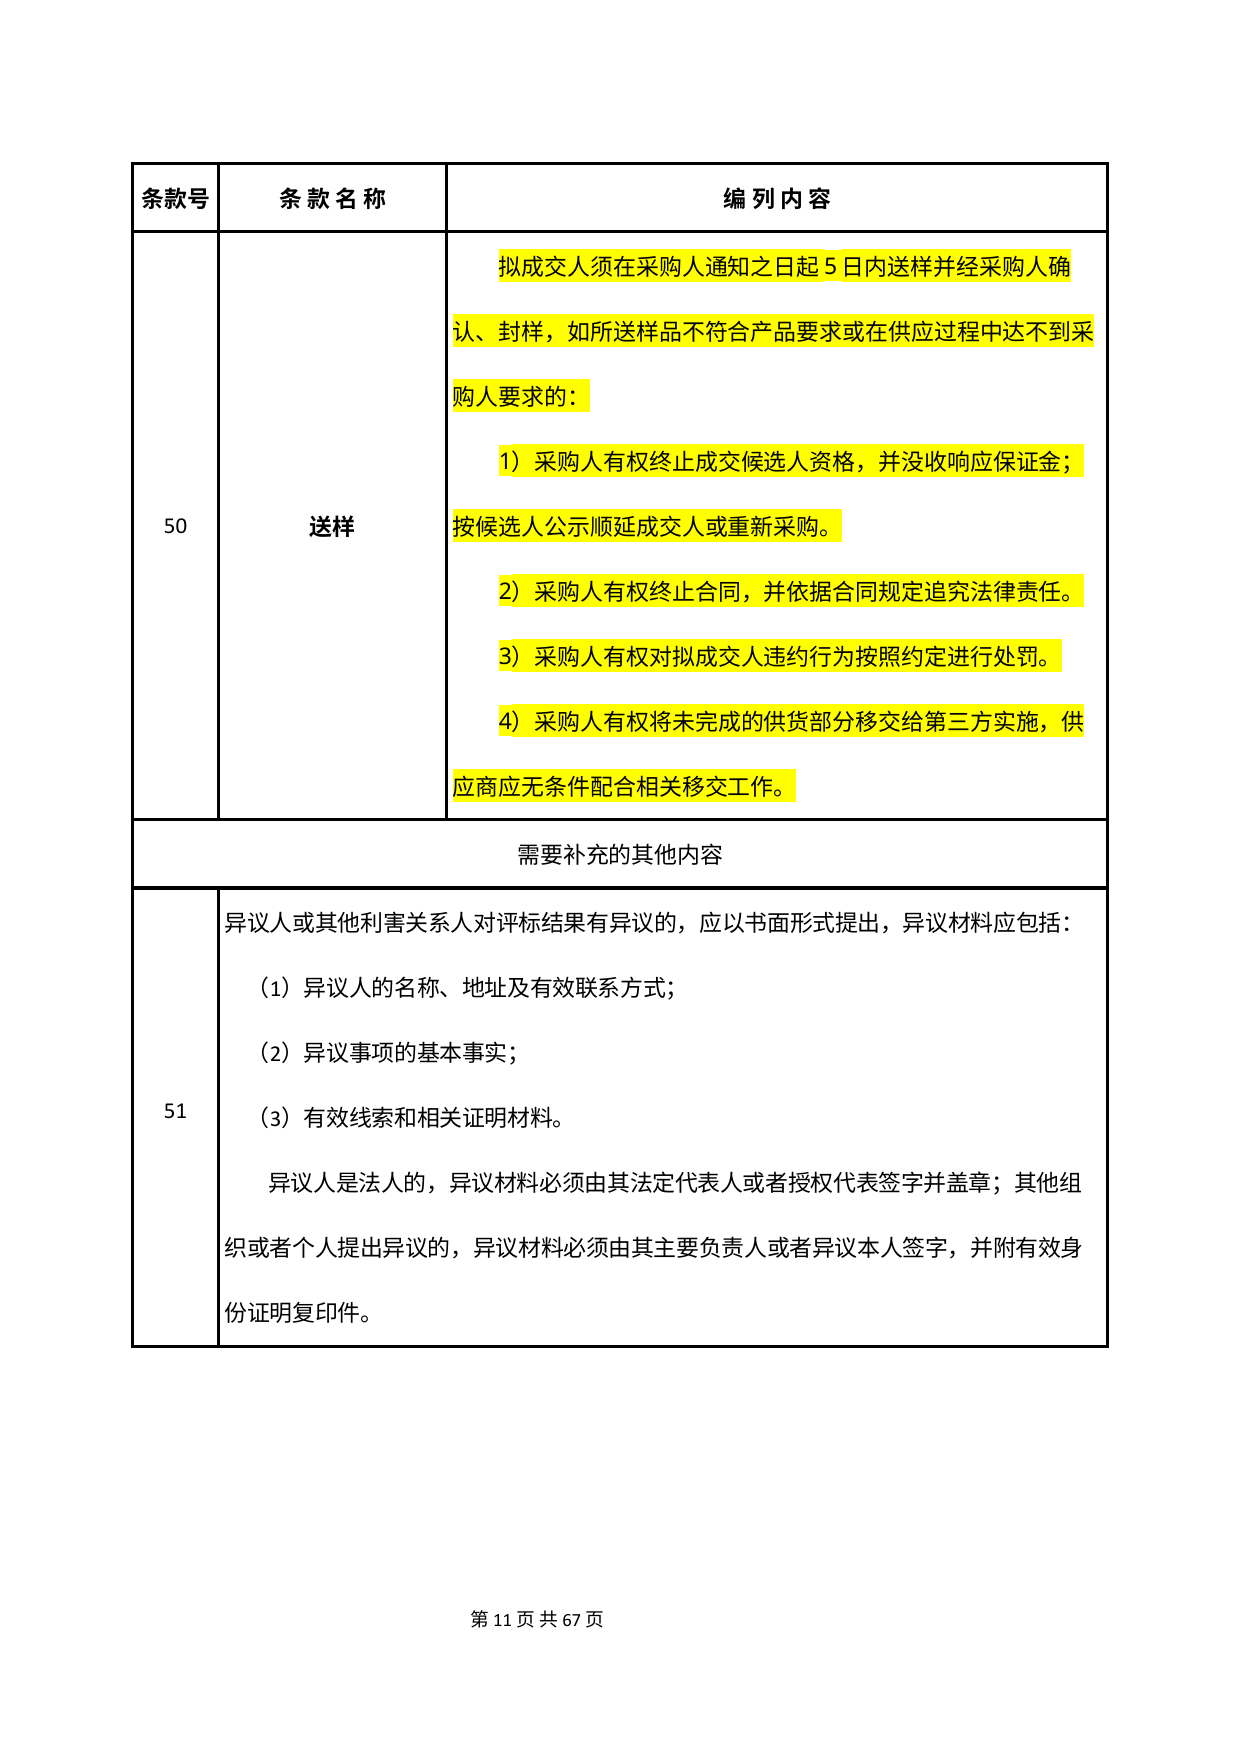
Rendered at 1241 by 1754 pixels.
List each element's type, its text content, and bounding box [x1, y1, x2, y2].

table_cell 拟成交人须在采购人通知之日起5日内送样并经采购人确认、封样，如所送样品不符合产品要求或在供应过程中达不到采购人要求的： 1）采购人有权终止成交候选人资格，并没收响应保证金；按候选人公示顺延成交人或重新采购。 2）采购人有权终止合同，并依据合同规定追究法律责任。 3）采购人有权对拟成交人违约行为按照约定进行处罚。 4）采购人有权将未完成的供货部分移交给第三方实施，供应商应无条件配合相关移交工作。 [448, 233, 1106, 818]
table_cell 51 [134, 890, 217, 1344]
table_header 条款号 [134, 165, 217, 230]
table_cell 50 [134, 233, 217, 818]
table_cell 需要补充的其他内容 [134, 821, 1106, 886]
table_cell 送样 [220, 233, 445, 818]
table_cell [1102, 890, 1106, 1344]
table_header 条 款 名 称 [220, 165, 445, 230]
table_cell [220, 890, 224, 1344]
table_header 编 列 内 容 [448, 165, 1106, 230]
